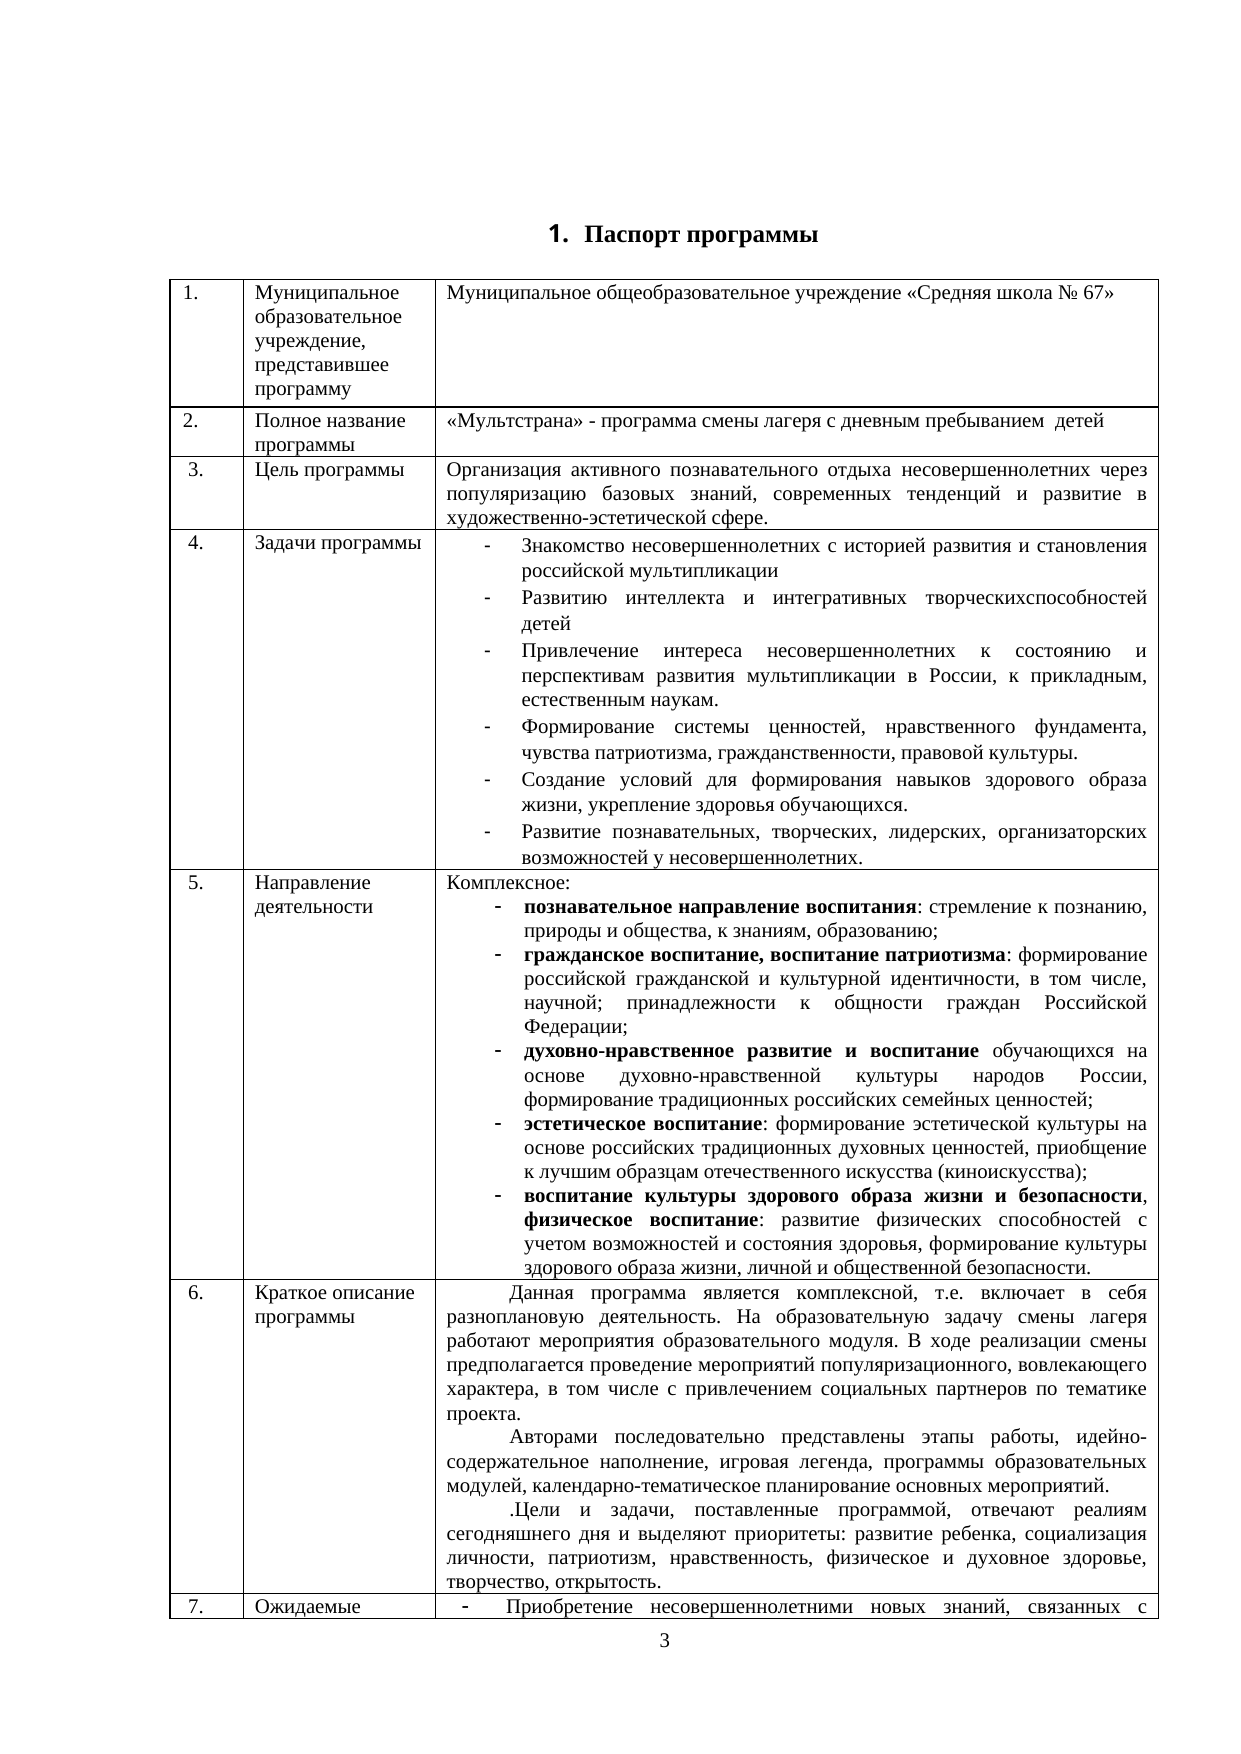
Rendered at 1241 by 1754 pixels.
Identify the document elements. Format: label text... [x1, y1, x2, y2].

table_cell Задачи программы [244, 530, 435, 869]
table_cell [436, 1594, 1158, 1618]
table_cell Цель программы [244, 457, 435, 529]
table_cell Направление деятельности [244, 870, 435, 1279]
table_cell «Мультстрана» - программа смены лагеря с дневным пребыванием детей [436, 408, 1158, 456]
table_cell Краткое описание программы [244, 1280, 435, 1593]
list Паспорт программы [215, 216, 1152, 250]
table_cell [171, 408, 243, 456]
table_cell Организация активного познавательного отдыха несовершеннолетних через популяризацию базовых знаний, современных тенденций и развитие в художественно-эстетической сфере. [436, 457, 1158, 529]
table_cell [171, 457, 243, 529]
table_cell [244, 1594, 435, 1618]
table_header Муниципальное образовательное учреждение, представившее программу [244, 280, 435, 406]
table_cell [171, 870, 243, 1279]
table_cell [171, 530, 243, 869]
table_cell [171, 1594, 243, 1618]
table_cell Полное название программы [244, 408, 435, 456]
table_cell Знакомство несовершеннолетних с историей развития и становления российской мультипликации Развитию интеллекта и интегративных творческихспособностей детей Привлечение интереса несовершеннолетних к состоянию и перспективам развития мультипликации в России, к прикладным, естественным наукам. Формирование системы ценностей, нравственного фундамента, чувства патриотизма, гражданственности, правовой культуры. Создание условий для формирования навыков здорового образа жизни, укрепление здоровья обучающихся. Развитие познавательных, творческих, лидерских, организаторских возможностей у несовершеннолетних. [436, 530, 1158, 869]
table_header Муниципальное общеобразовательное учреждение «Средняя школа № 67» [436, 280, 1158, 406]
table_header [171, 280, 243, 406]
table_cell Комплексное: познавательное направление воспитания: стремление к познанию, природы и общества, к знаниям, образованию; гражданское воспитание, воспитание патриотизма: формирование российской гражданской и культурной идентичности, в том числе, научной; принадлежности к общности граждан Российской Федерации; духовно-нравственное развитие и воспитание обучающихся на основе духовно-нравственной культуры народов России, формирование традиционных российских семейных ценностей; эстетическое воспитание: формирование эстетической культуры на основе российских традиционных духовных ценностей, приобщение к лучшим образцам отечественного искусства (киноискусства); воспитание культуры здорового образа жизни и безопасности, физическое воспитание: развитие физических способностей с учетом возможностей и состояния здоровья, формирование культуры здорового образа жизни, личной и общественной безопасности. [436, 870, 1158, 1279]
table_cell Данная программа является комплексной, т.е. включает в себя разноплановую деятельность. На образовательную задачу смены лагеря работают мероприятия образовательного модуля. В ходе реализации смены предполагается проведение мероприятий популяризационного, вовлекающего характера, в том числе с привлечением социальных партнеров по тематике проекта. Авторами последовательно представлены этапы работы, идейно-содержательное наполнение, игровая легенда, программы образовательных модулей, календарно-тематическое планирование основных мероприятий. .Цели и задачи, поставленные программой, отвечают реалиям сегодняшнего дня и выделяют приоритеты: развитие ребенка, социализация личности, патриотизм, нравственность, физическое и духовное здоровье, творчество, открытость. [436, 1280, 1158, 1593]
table_cell [171, 1280, 243, 1593]
